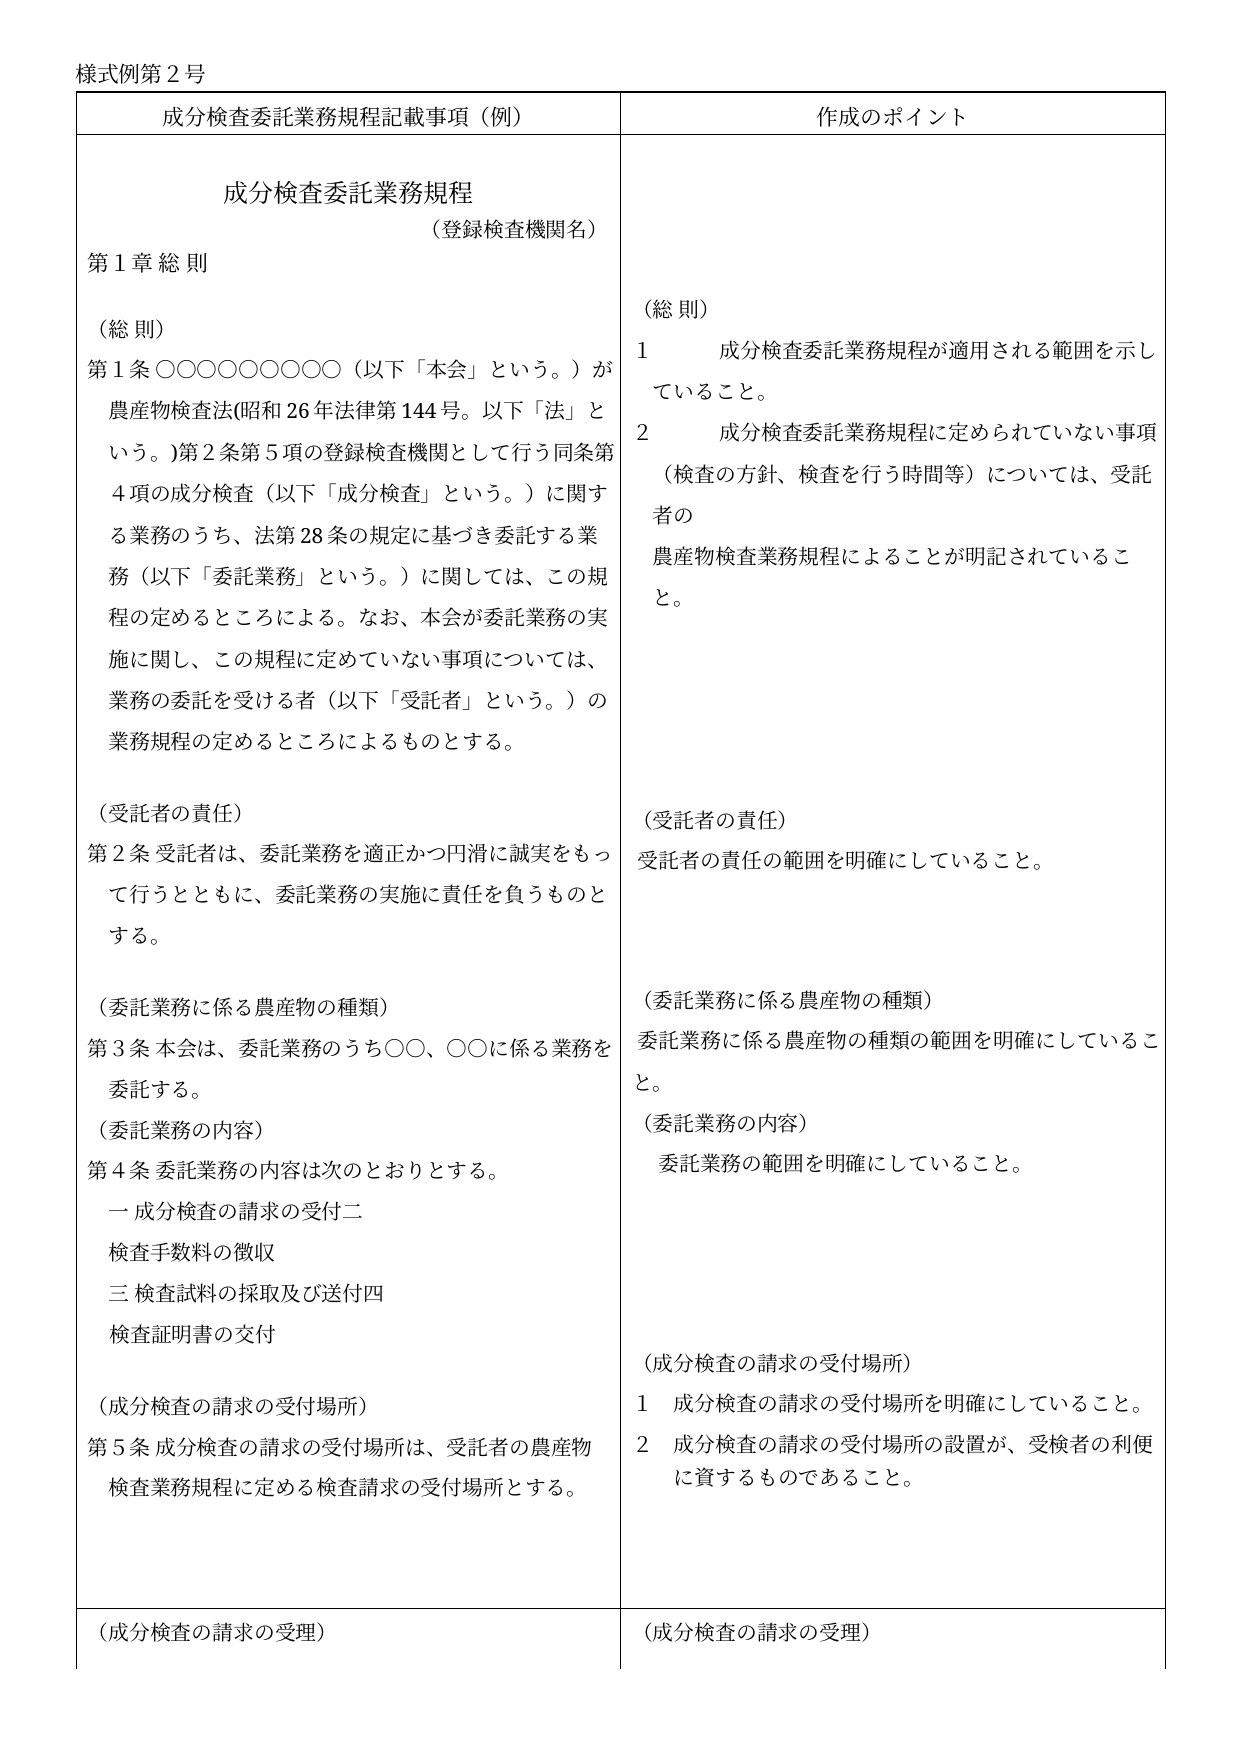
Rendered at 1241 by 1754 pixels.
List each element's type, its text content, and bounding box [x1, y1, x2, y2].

text 様式例第２号 [75, 57, 1125, 89]
table_header 成分検査委託業務規程記載事項（例） [77, 93, 620, 134]
table_cell 成分検査委託業務規程 （登録検査機関名） 第１章 総 則 （総 則） 第１条 ○○○○○○○○○（以下「本会」という。）が農産物検査法(昭和26年法律第144号。以下「法」という。)第２条第５項の登録検査機関として行う同条第４項の成分検査（以下「成分検査」という。）に関する業務のうち、法第28条の規定に基づき委託する業務（以下「委託業務」という。）に関しては、この規程の定めるところによる。なお、本会が委託業務の実施に関し、この規程に定めていない事項については、業務の委託を受ける者（以下「受託者」という。）の業務規程の定めるところによるものとする。 （受託者の責任） 第２条 受託者は、委託業務を適正かつ円滑に誠実をもって行うとともに、委託業務の実施に責任を負うものとする。 （委託業務に係る農産物の種類） 第３条 本会は、委託業務のうち○○、○○に係る業務を委託する。 （委託業務の内容） 第４条 委託業務の内容は次のとおりとする。 一 成分検査の請求の受付二 検査手数料の徴収 三 検査試料の採取及び送付四 検査証明書の交付 （成分検査の請求の受付場所） 第５条 成分検査の請求の受付場所は、受託者の農産物 検査業務規程に定める検査請求の受付場所とする。 [77, 135, 620, 1608]
table_cell （総 則） 成分検査委託業務規程が適用される範囲を示していること。 成分検査委託業務規程に定められていない事項（検査の方針、検査を行う時間等）については、受託者の 農産物検査業務規程によることが明記されていること。 （受託者の責任） 受託者の責任の範囲を明確にしていること。 （委託業務に係る農産物の種類） 委託業務に係る農産物の種類の範囲を明確にしていること。 （委託業務の内容） 委託業務の範囲を明確にしていること。 （成分検査の請求の受付場所） 成分検査の請求の受付場所を明確にしていること。 成分検査の請求の受付場所の設置が、受検者の利便に資するものであること。 [621, 135, 1165, 1608]
table_header 作成のポイント [621, 93, 1165, 134]
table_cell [621, 1609, 1165, 1669]
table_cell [77, 1609, 620, 1669]
